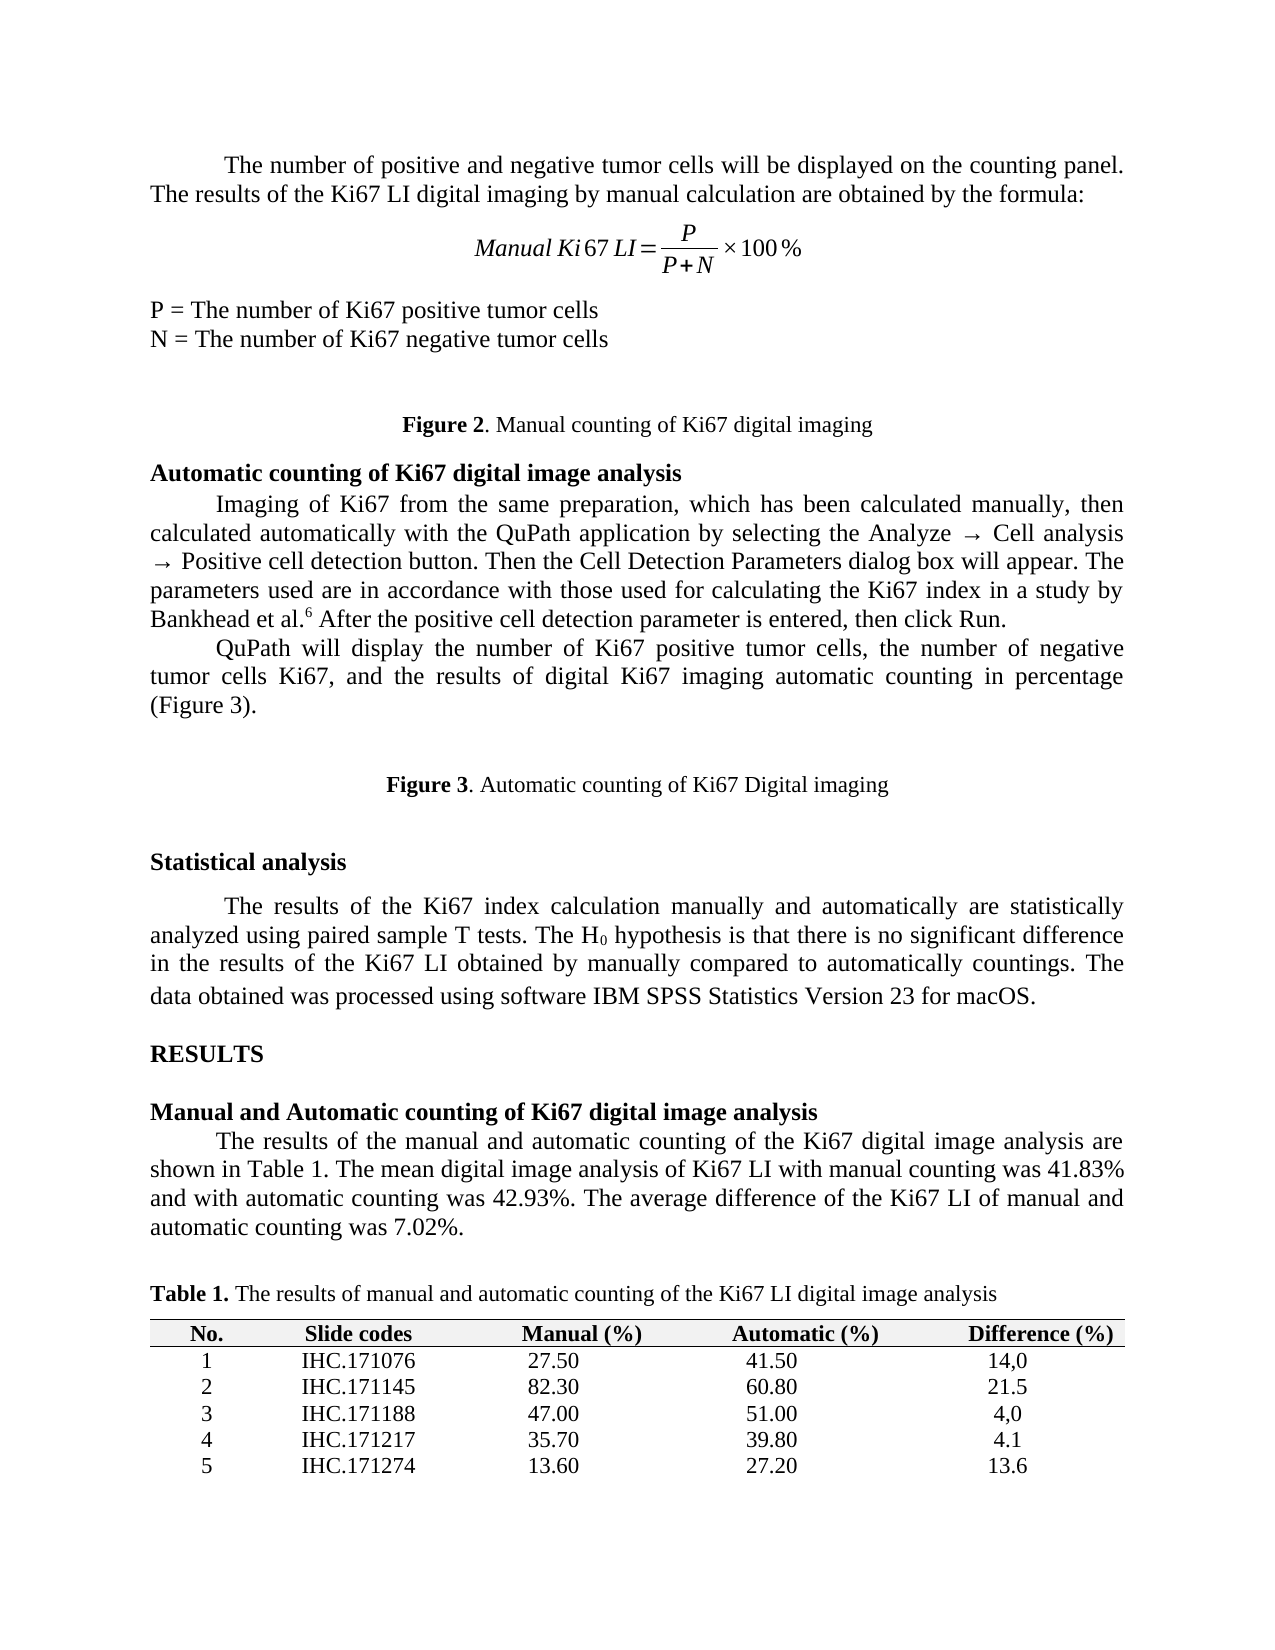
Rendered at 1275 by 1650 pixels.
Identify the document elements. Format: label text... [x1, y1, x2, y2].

table_cell 27.50 [454, 1347, 653, 1373]
table_cell 39.80 [653, 1426, 890, 1452]
table_cell IHC.171274 [263, 1453, 454, 1479]
text Automatic counting of Ki67 digital image analysis [150, 458, 1125, 487]
table_cell 13.6 [890, 1453, 1125, 1479]
table_cell 4 [150, 1426, 263, 1452]
table_header Slide codes [263, 1320, 454, 1346]
table_cell 13.60 [454, 1453, 653, 1479]
table_cell 60.80 [653, 1373, 890, 1400]
table_cell IHC.171217 [263, 1426, 454, 1452]
text P = The number of Ki67 positive tumor cells [150, 296, 1125, 324]
text Table 1. The results of manual and automatic counting of the Ki67 LI digital image analysis [150, 1280, 1125, 1306]
text The number of positive and negative tumor cells will be displayed on the counting panel. The results of the Ki67 LI digital imaging by manual calculation are obtained by the formula: [150, 150, 1125, 207]
text Statistical analysis [150, 847, 1125, 876]
table_header Automatic (%) [653, 1320, 890, 1346]
table_cell IHC.171076 [263, 1347, 454, 1373]
text The results of the Ki67 index calculation manually and automatically are statistically analyzed using paired sample T tests. The H0 hypothesis is that there is no significant difference in the results of the Ki67 LI obtained by manually compared to automatically countings. The data obtained was processed using software IBM SPSS Statistics Version 23 for macOS. [150, 891, 1125, 1011]
text N = The number of Ki67 negative tumor cells [150, 324, 1125, 353]
table_cell IHC.171188 [263, 1400, 454, 1426]
table_cell 14,0 [890, 1347, 1125, 1373]
table_cell 21.5 [890, 1373, 1125, 1400]
text QuPath will display the number of Ki67 positive tumor cells, the number of negative tumor cells Ki67, and the results of digital Ki67 imaging automatic counting in percentage (Figure 3). [150, 633, 1125, 719]
table_cell 47.00 [454, 1400, 653, 1426]
text Figure 3. Automatic counting of Ki67 Digital imaging [150, 772, 1125, 798]
text The results of the manual and automatic counting of the Ki67 digital image analysis are shown in Table 1. The mean digital image analysis of Ki67 LI with manual counting was 41.83% and with automatic counting was 42.93%. The average difference of the Ki67 LI of manual and automatic counting was 7.02%. [150, 1126, 1125, 1241]
table_cell 82.30 [454, 1373, 653, 1400]
table_cell 27.20 [653, 1453, 890, 1479]
table_cell 35.70 [454, 1426, 653, 1452]
table_header Difference (%) [890, 1320, 1125, 1346]
text Manual and Automatic counting of Ki67 digital image analysis [150, 1097, 1125, 1126]
text RESULTS [150, 1039, 1125, 1068]
text Imaging of Ki67 from the same preparation, which has been calculated manually, then calculated automatically with the QuPath application by selecting the Analyze → Cell analysis → Positive cell detection button. Then the Cell Detection Parameters dialog box will appear. The parameters used are in accordance with those used for calculating the Ki67 index in a study by Bankhead et al.6 After the positive cell detection parameter is entered, then click Run. [150, 489, 1125, 633]
table_cell 1 [150, 1347, 263, 1373]
table_cell 2 [150, 1373, 263, 1400]
table_cell 4.1 [890, 1426, 1125, 1452]
table_header No. [150, 1320, 263, 1346]
table_cell 4,0 [890, 1400, 1125, 1426]
table_cell 3 [150, 1400, 263, 1426]
table_cell 41.50 [653, 1347, 890, 1373]
table_cell IHC.171145 [263, 1373, 454, 1400]
text Figure 2. Manual counting of Ki67 digital imaging [150, 411, 1125, 437]
table_header Manual (%) [454, 1320, 653, 1346]
table_cell 5 [150, 1453, 263, 1479]
table_cell 51.00 [653, 1400, 890, 1426]
